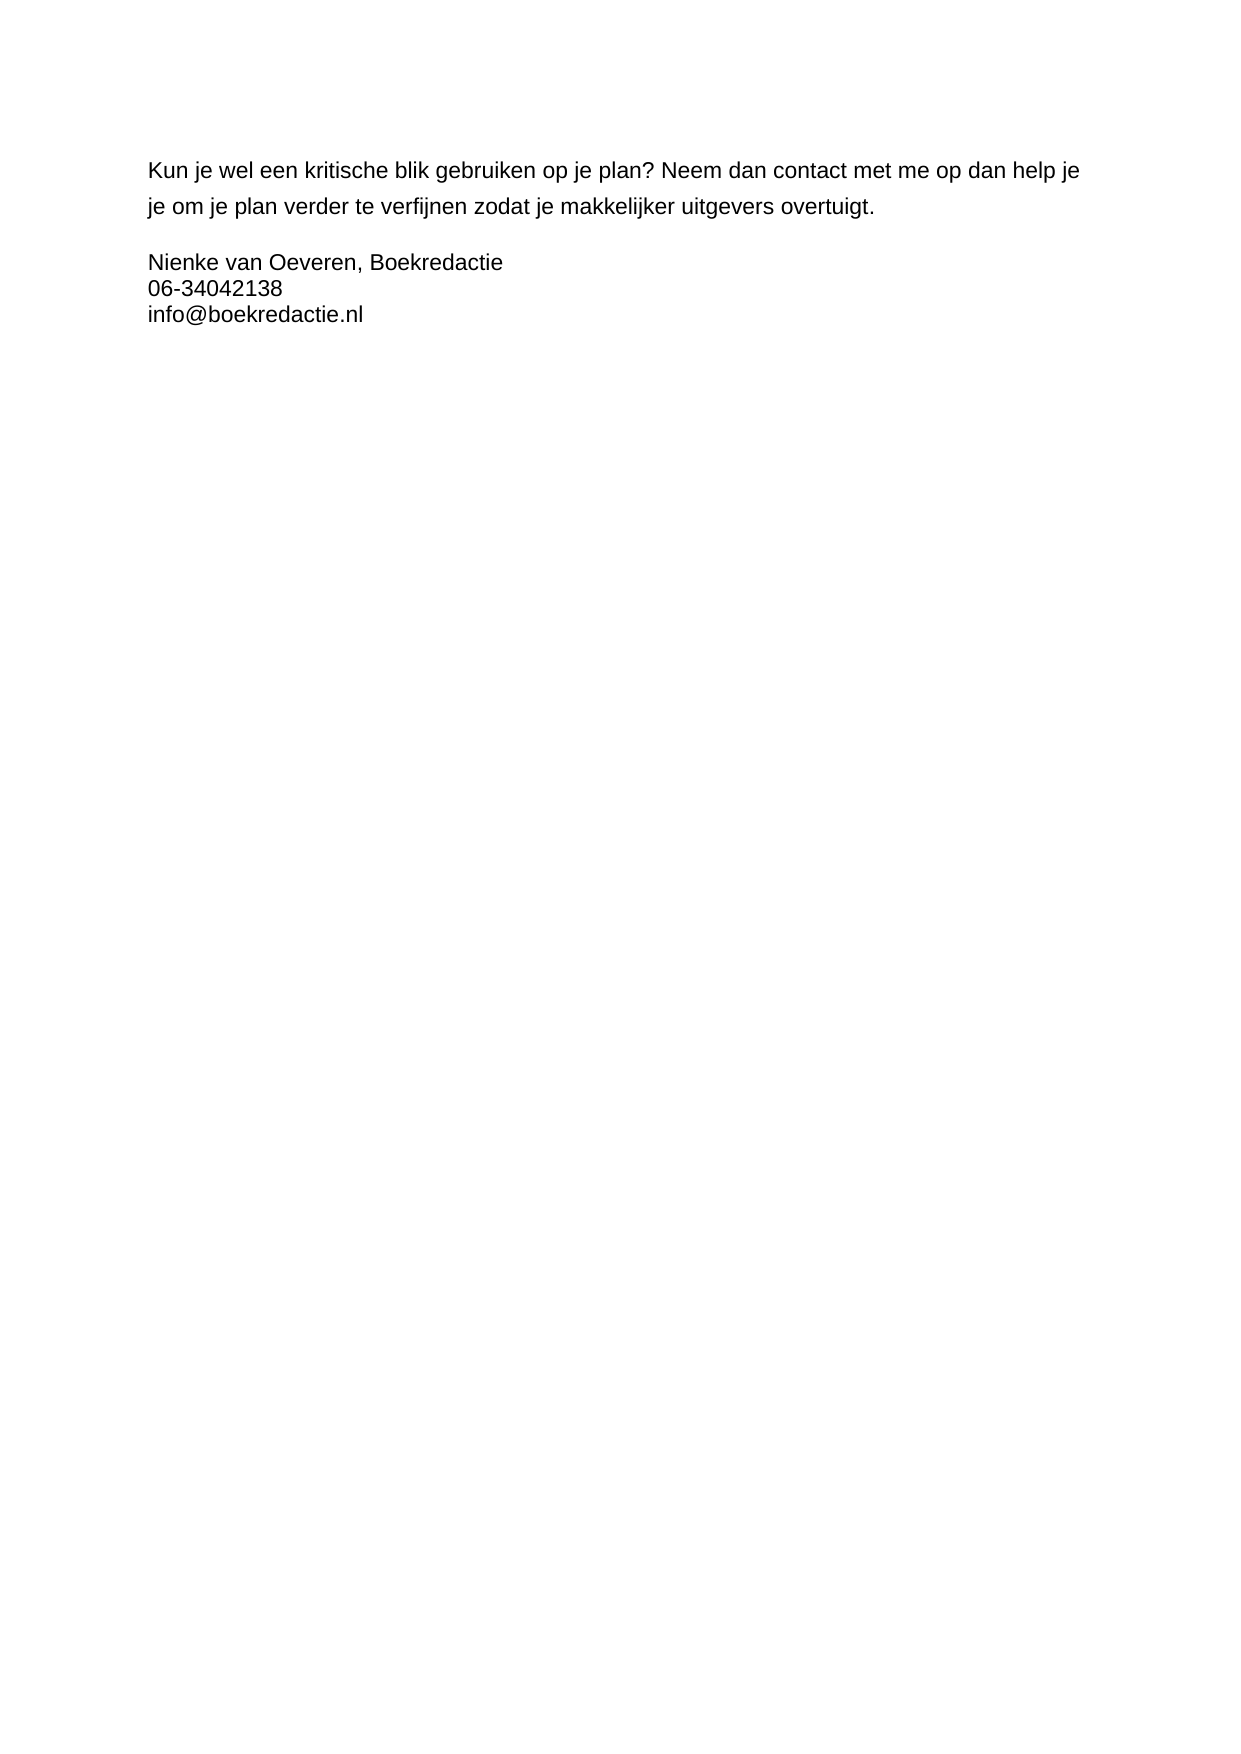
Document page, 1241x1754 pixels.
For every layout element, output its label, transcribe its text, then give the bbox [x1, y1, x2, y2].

text Nienke van Oeveren, Boekredactie [148, 249, 1093, 275]
text 06-34042138 [148, 275, 1093, 301]
text Kun je wel een kritische blik gebruiken op je plan? Neem dan contact met me op dan help je je om je plan verder te verfijnen zodat je makkelijker uitgevers overtuigt. [148, 148, 1093, 219]
text info@boekredactie.nl [148, 301, 1093, 328]
